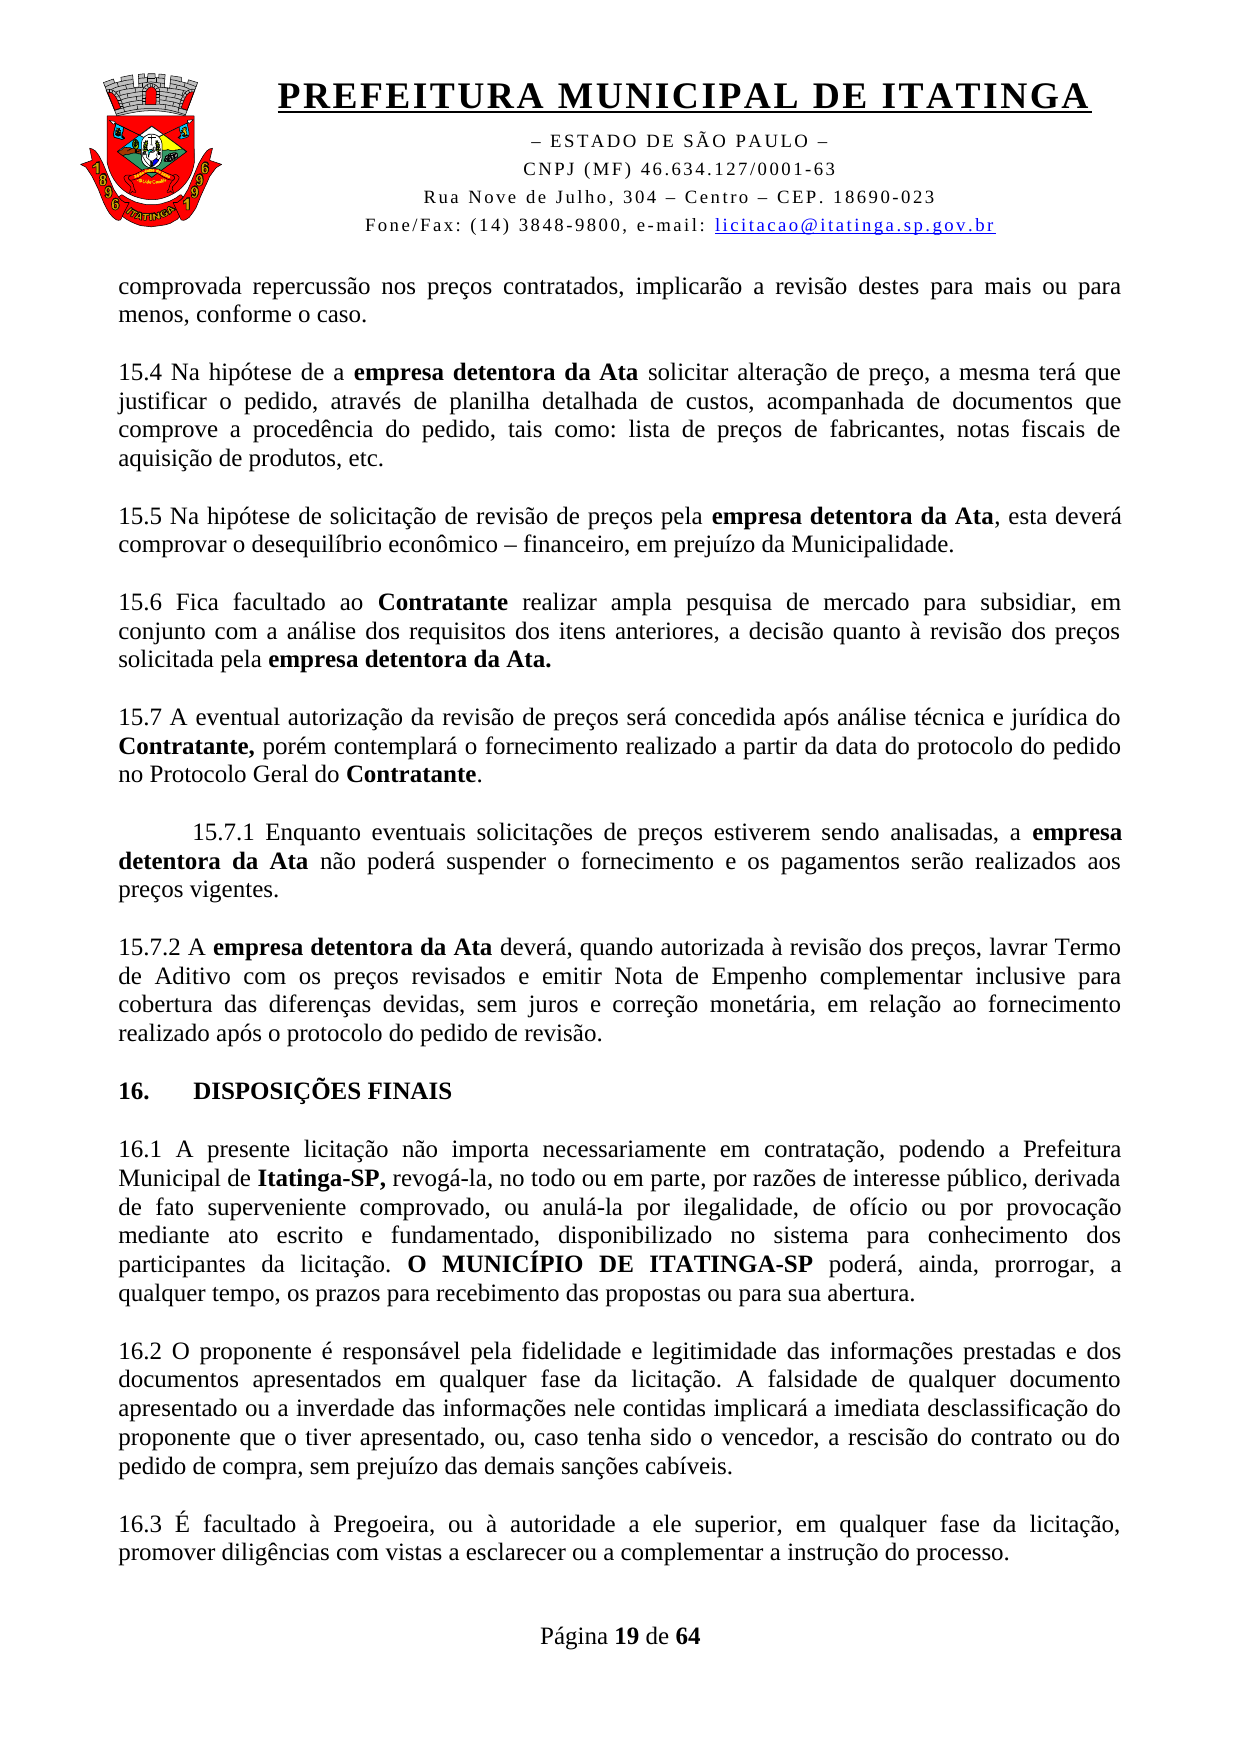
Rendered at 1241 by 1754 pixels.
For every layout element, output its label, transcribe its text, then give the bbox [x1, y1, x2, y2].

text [118, 271, 1122, 328]
text 15.7.1 Enquanto eventuais solicitações de preços estiverem sendo analisadas, a empresa detentora da Ata não poderá suspender o fornecimento e os pagamentos serão realizados aos preços vigentes. [118, 817, 1122, 903]
text 15.7.2 A empresa detentora da Ata deverá, quando autorizada à revisão dos preços, lavrar Termo de Aditivo com os preços revisados e emitir Nota de Empenho complementar inclusive para cobertura das diferenças devidas, sem juros e correção monetária, em relação ao fornecimento realizado após o protocolo do pedido de revisão. [118, 932, 1122, 1047]
text 15.6 Fica facultado ao Contratante realizar ampla pesquisa de mercado para subsidiar, em conjunto com a análise dos requisitos dos itens anteriores, a decisão quanto à revisão dos preços solicitada pela empresa detentora da Ata. [118, 587, 1122, 673]
text 16.2 O proponente é responsável pela fidelidade e legitimidade das informações prestadas e dos documentos apresentados em qualquer fase da licitação. A falsidade de qualquer documento apresentado ou a inverdade das informações nele contidas implicará a imediata desclassificação do proponente que o tiver apresentado, ou, caso tenha sido o vencedor, a rescisão do contrato ou do pedido de compra, sem prejuízo das demais sanções cabíveis. [118, 1336, 1122, 1479]
text 16.1 A presente licitação não importa necessariamente em contratação, podendo a Prefeitura Municipal de Itatinga-SP, revogá-la, no todo ou em parte, por razões de interesse público, derivada de fato superveniente comprovado, ou anulá-la por ilegalidade, de ofício ou por provocação mediante ato escrito e fundamentado, disponibilizado no sistema para conhecimento dos participantes da licitação. O MUNICÍPIO DE ITATINGA-SP poderá, ainda, prorrogar, a qualquer tempo, os prazos para recebimento das propostas ou para sua abertura. [118, 1134, 1122, 1307]
text 16. DISPOSIÇÕES FINAIS [118, 1076, 1122, 1105]
text 16.3 É facultado à Pregoeira, ou à autoridade a ele superior, em qualquer fase da licitação, promover diligências com vistas a esclarecer ou a complementar a instrução do processo. [118, 1509, 1122, 1566]
text 15.7 A eventual autorização da revisão de preços será concedida após análise técnica e jurídica do Contratante, porém contemplará o fornecimento realizado a partir da data do protocolo do pedido no Protocolo Geral do Contratante. [118, 702, 1122, 788]
text 15.4 Na hipótese de a empresa detentora da Ata solicitar alteração de preço, a mesma terá que justificar o pedido, através de planilha detalhada de custos, acompanhada de documentos que comprove a procedência do pedido, tais como: lista de preços de fabricantes, notas fiscais de aquisição de produtos, etc. [118, 357, 1122, 472]
text 15.5 Na hipótese de solicitação de revisão de preços pela empresa detentora da Ata, esta deverá comprovar o desequilíbrio econômico – financeiro, em prejuízo da Municipalidade. [118, 501, 1122, 558]
